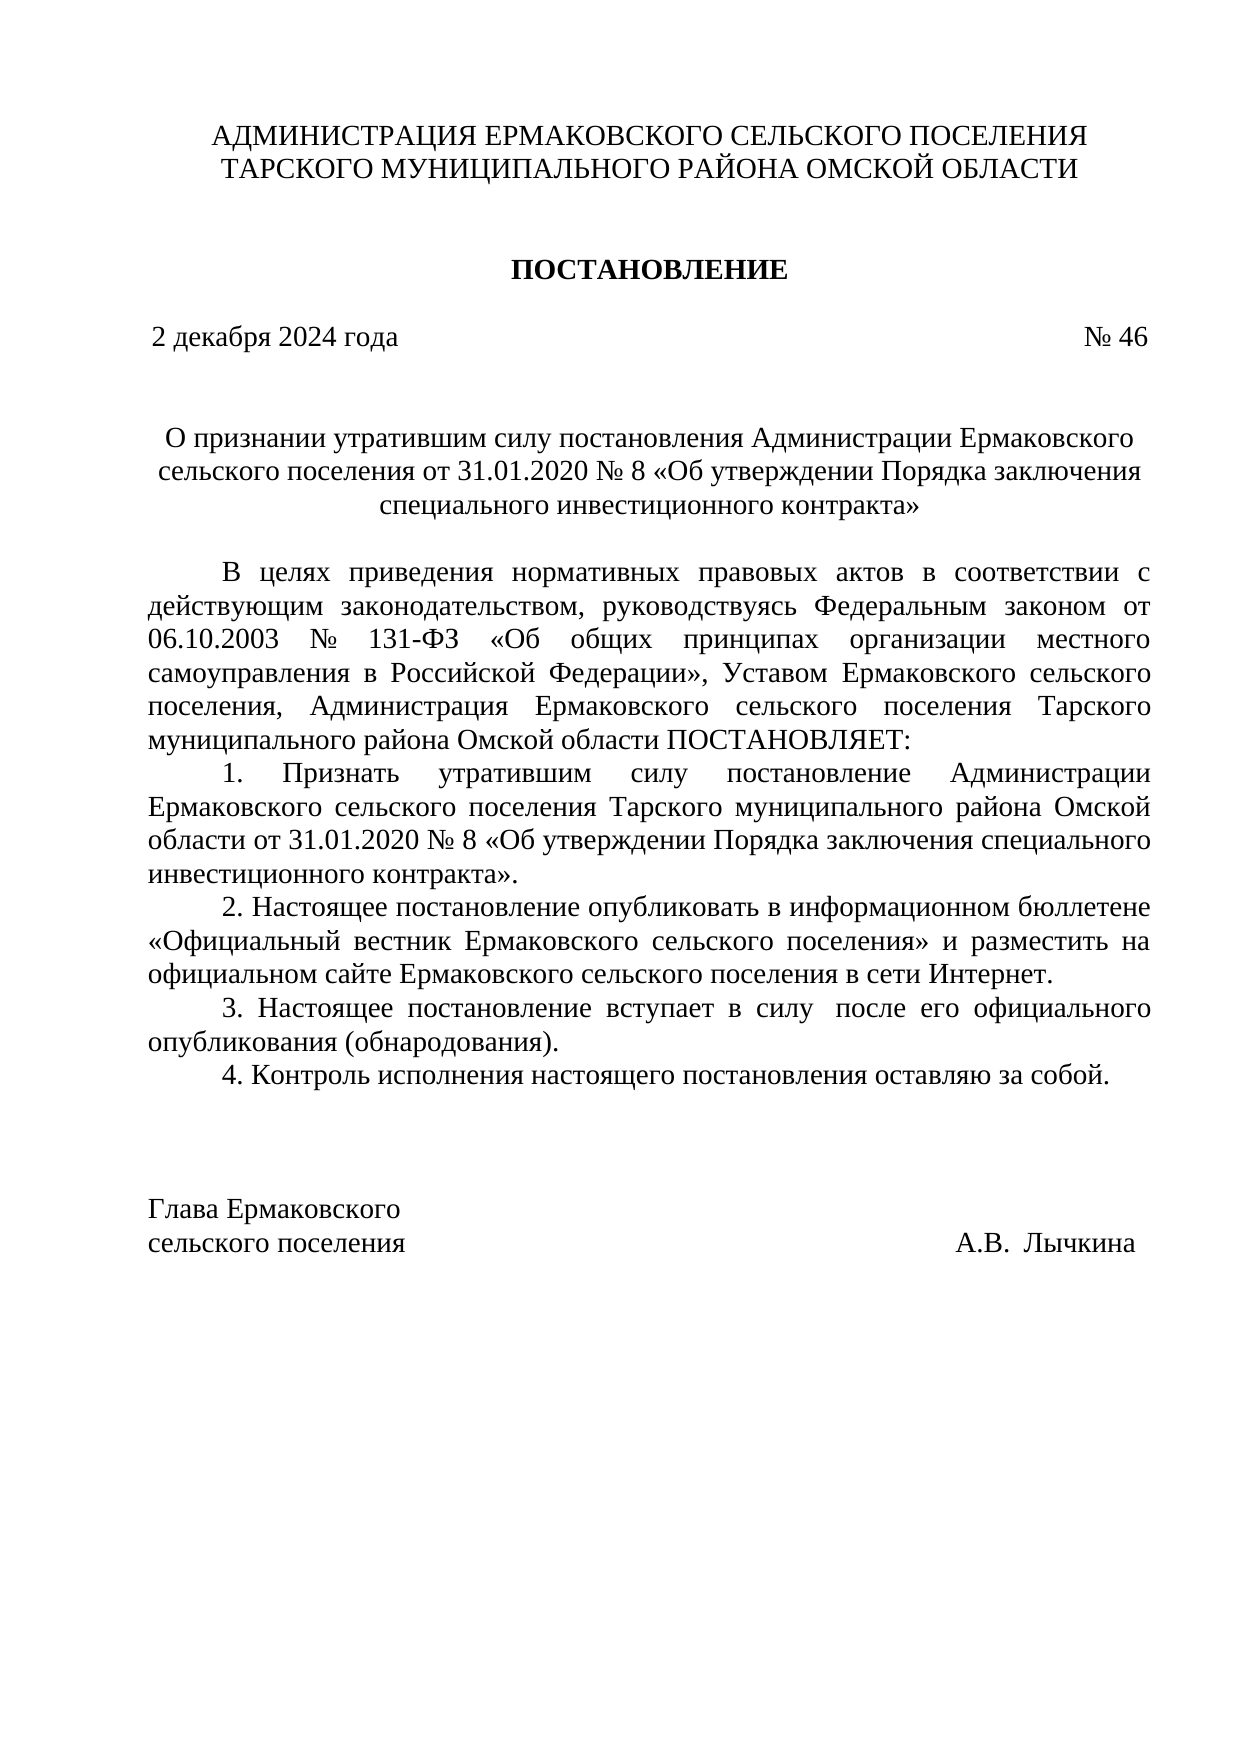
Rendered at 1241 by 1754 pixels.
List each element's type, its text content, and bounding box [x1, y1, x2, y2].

text Глава Ермаковского [148, 1191, 1152, 1225]
text сельского поселения А.В. Лычкина [148, 1225, 1152, 1287]
text ПОСТАНОВЛЕНИЕ [148, 252, 1152, 286]
text О признании утратившим силу постановления Администрации Ермаковского сельского поселения от 31.01.2020 № 8 «Об утверждении Порядка заключения специального инвестиционного контракта» [148, 420, 1152, 521]
text 2. Настоящее постановление опубликовать в информационном бюллетене «Официальный вестник Ермаковского сельского поселения» и разместить на официальном сайте Ермаковского сельского поселения в сети Интернет. [148, 889, 1152, 990]
text 1. Признать утратившим силу постановление Администрации Ермаковского сельского поселения Тарского муниципального района Омской области от 31.01.2020 № 8 «Об утверждении Порядка заключения специального инвестиционного контракта». [148, 755, 1152, 889]
text 4. Контроль исполнения настоящего постановления оставляю за собой. [148, 1057, 1152, 1091]
text АДМИНИСТРАЦИЯ ЕРМАКОВСКОГО СЕЛЬСКОГО ПОСЕЛЕНИЯ ТАРСКОГО МУНИЦИПАЛЬНОГО РАЙОНА ОМСКОЙ ОБЛАСТИ [148, 118, 1152, 185]
text 2 декабря 2024 года № 46 [148, 319, 1152, 353]
text 3. Настоящее постановление вступает в силу после его официального опубликования (обнародования). [148, 990, 1152, 1057]
text В целях приведения нормативных правовых актов в соответствии с действующим законодательством, руководствуясь Федеральным законом от 06.10.2003 № 131-ФЗ «Об общих принципах организации местного самоуправления в Российской Федерации», Уставом Ермаковского сельского поселения, Администрация Ермаковского сельского поселения Тарского муниципального района Омской области ПОСТАНОВЛЯЕТ: [148, 554, 1152, 755]
